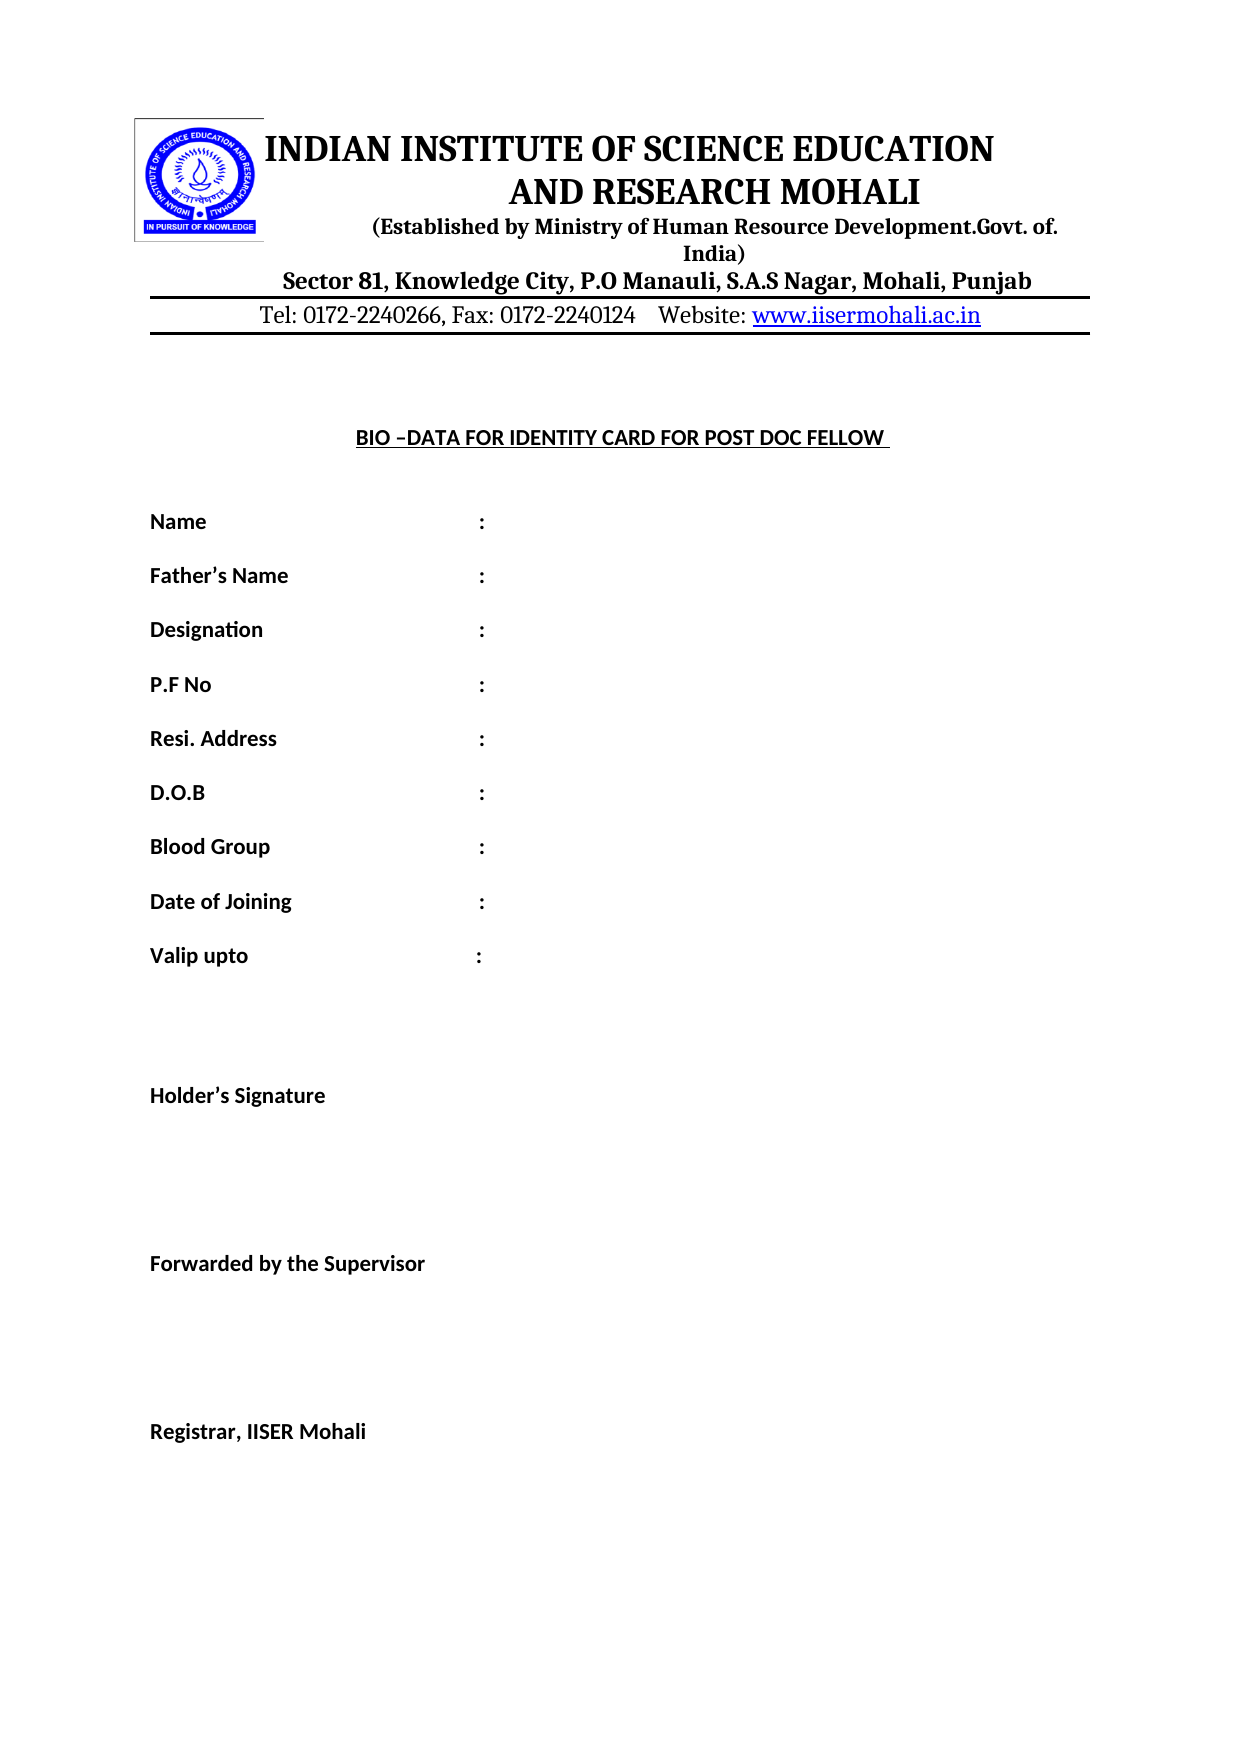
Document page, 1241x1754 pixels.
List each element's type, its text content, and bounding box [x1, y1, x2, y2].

table_cell : [467, 778, 1070, 832]
text Holder’s Signature [150, 1081, 1090, 1109]
table_cell Father’s Name [139, 561, 467, 615]
table_cell Resi. Address [139, 724, 467, 778]
list (Established by Ministry of Human Resource Development.Govt. of. India) [225, 214, 1090, 267]
table_cell : [467, 833, 1070, 887]
table_cell P.F No [139, 670, 467, 724]
table_cell : [467, 561, 1070, 615]
table_cell Blood Group [139, 833, 467, 887]
list Sector 81, Knowledge City, P.O Manauli, S.A.S Nagar, Mohali, Punjab [225, 267, 1090, 296]
list AND RESEARCH MOHALI [264, 171, 1090, 214]
text Registrar, IISER Mohali [150, 1417, 1090, 1445]
table_header : [467, 507, 1070, 561]
table_cell Date of Joining [139, 887, 467, 941]
table_cell : [467, 887, 1070, 941]
text Valip upto : [150, 941, 1090, 969]
table_cell : [467, 615, 1070, 670]
table_cell D.O.B [139, 778, 467, 832]
table_header Name [139, 507, 467, 561]
text Forwarded by the Supervisor [150, 1249, 1090, 1277]
text Tel: 0172-2240266, Fax: 0172-2240124 Website: www.iisermohali.ac.in [150, 299, 1090, 332]
text INDIAN INSTITUTE OF SCIENCE EDUCATION [264, 128, 1090, 171]
table_cell : [467, 670, 1070, 724]
table_cell Designation [139, 615, 467, 670]
text BIO –DATA FOR IDENTITY CARD FOR POST DOC FELLOW [150, 423, 1090, 451]
table_cell : [467, 724, 1070, 778]
picture [134, 118, 264, 242]
